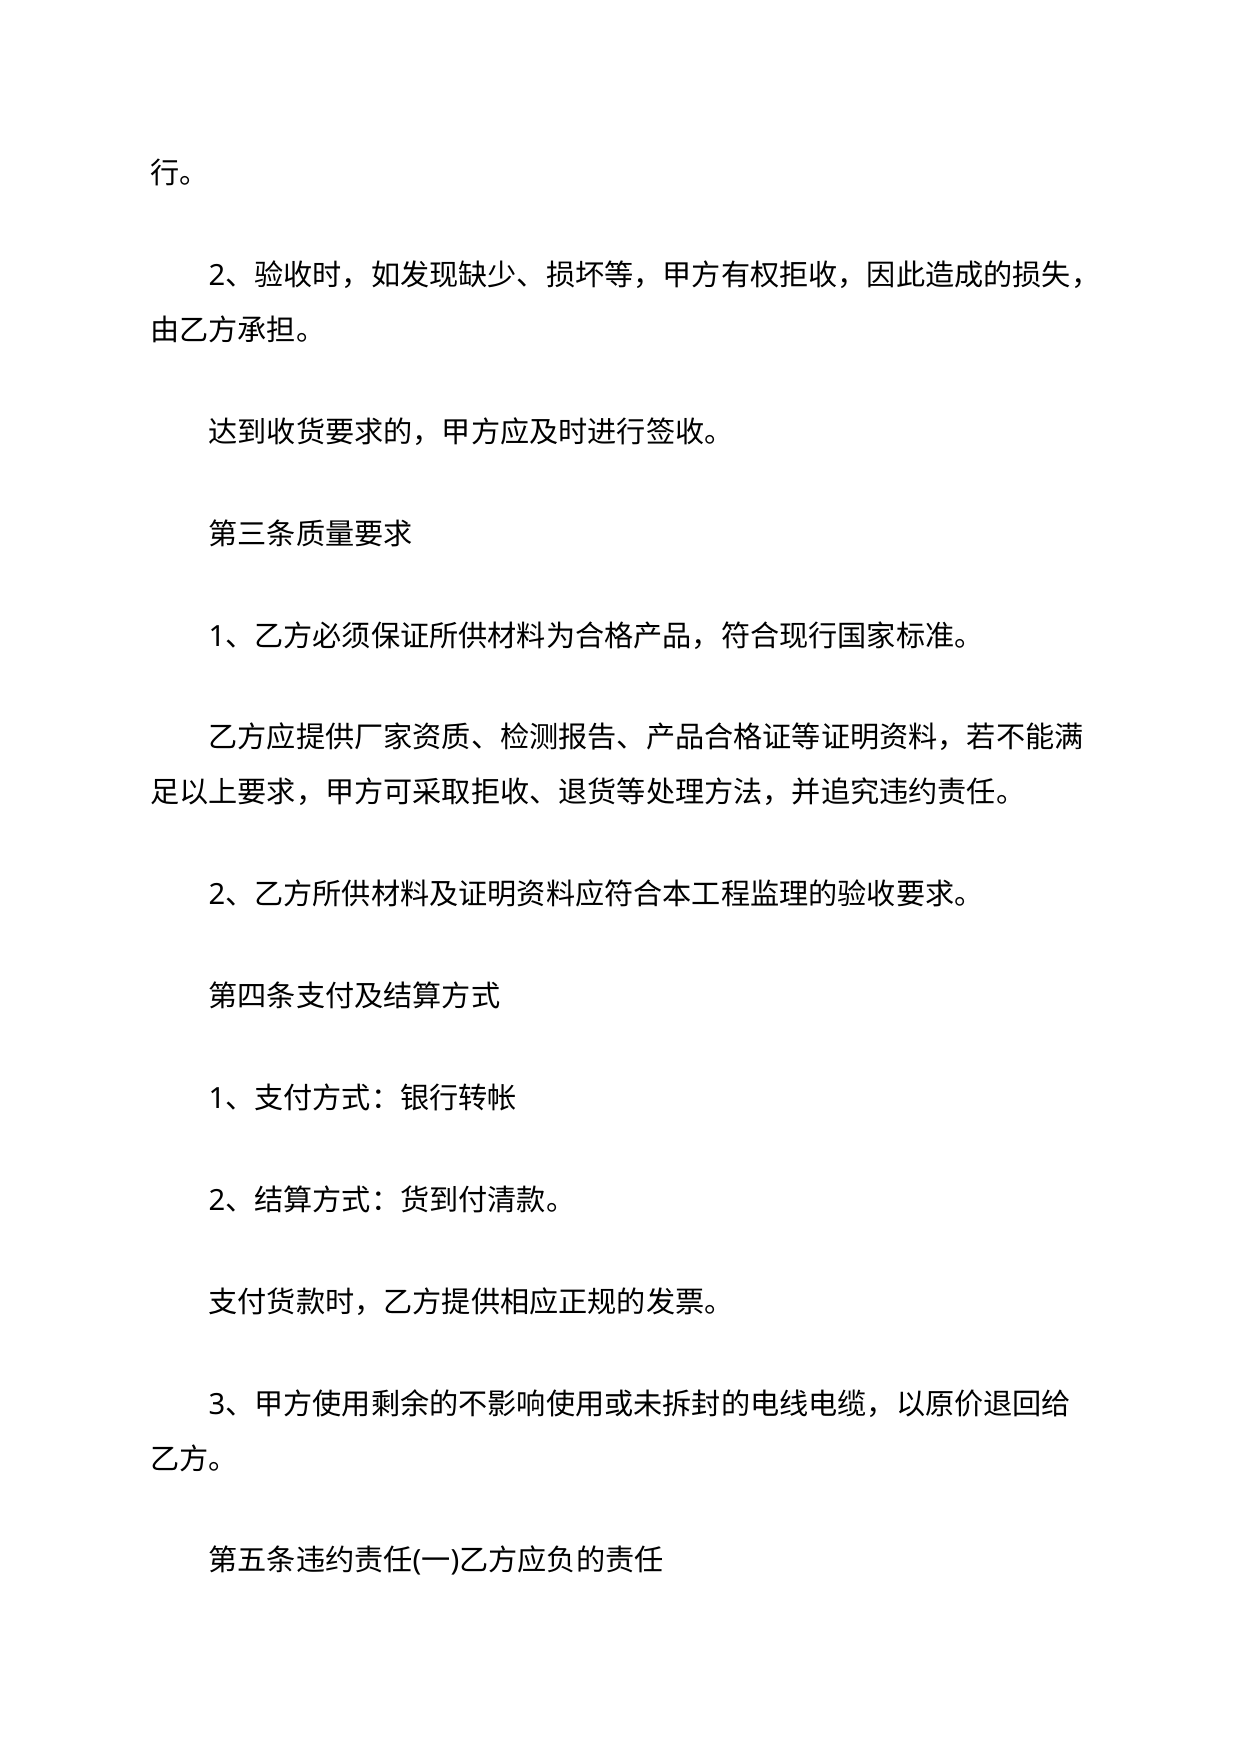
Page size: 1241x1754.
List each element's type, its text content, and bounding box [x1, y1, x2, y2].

text 1、支付方式：银行转帐 [150, 1074, 1090, 1117]
text 支付货款时，乙方提供相应正规的发票。 [150, 1278, 1090, 1321]
text 2、结算方式：货到付清款。 [150, 1176, 1090, 1219]
text 1、乙方必须保证所供材料为合格产品，符合现行国家标准。 [150, 612, 1090, 654]
text 第三条质量要求 [150, 510, 1090, 553]
text 第四条支付及结算方式 [150, 973, 1090, 1015]
text 3、甲方使用剩余的不影响使用或未拆封的电线电缆，以原价退回给乙方。 [150, 1380, 1090, 1477]
text 2、验收时，如发现缺少、损坏等，甲方有权拒收，因此造成的损失，由乙方承担。 [150, 252, 1090, 349]
text 第五条违约责任(一)乙方应负的责任 [150, 1537, 1090, 1579]
text 达到收货要求的，甲方应及时进行签收。 [150, 408, 1090, 451]
text 乙方应提供厂家资质、检测报告、产品合格证等证明资料，若不能满足以上要求，甲方可采取拒收、退货等处理方法，并追究违约责任。 [150, 714, 1090, 811]
text 2、乙方所供材料及证明资料应符合本工程监理的验收要求。 [150, 871, 1090, 913]
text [150, 150, 1090, 192]
